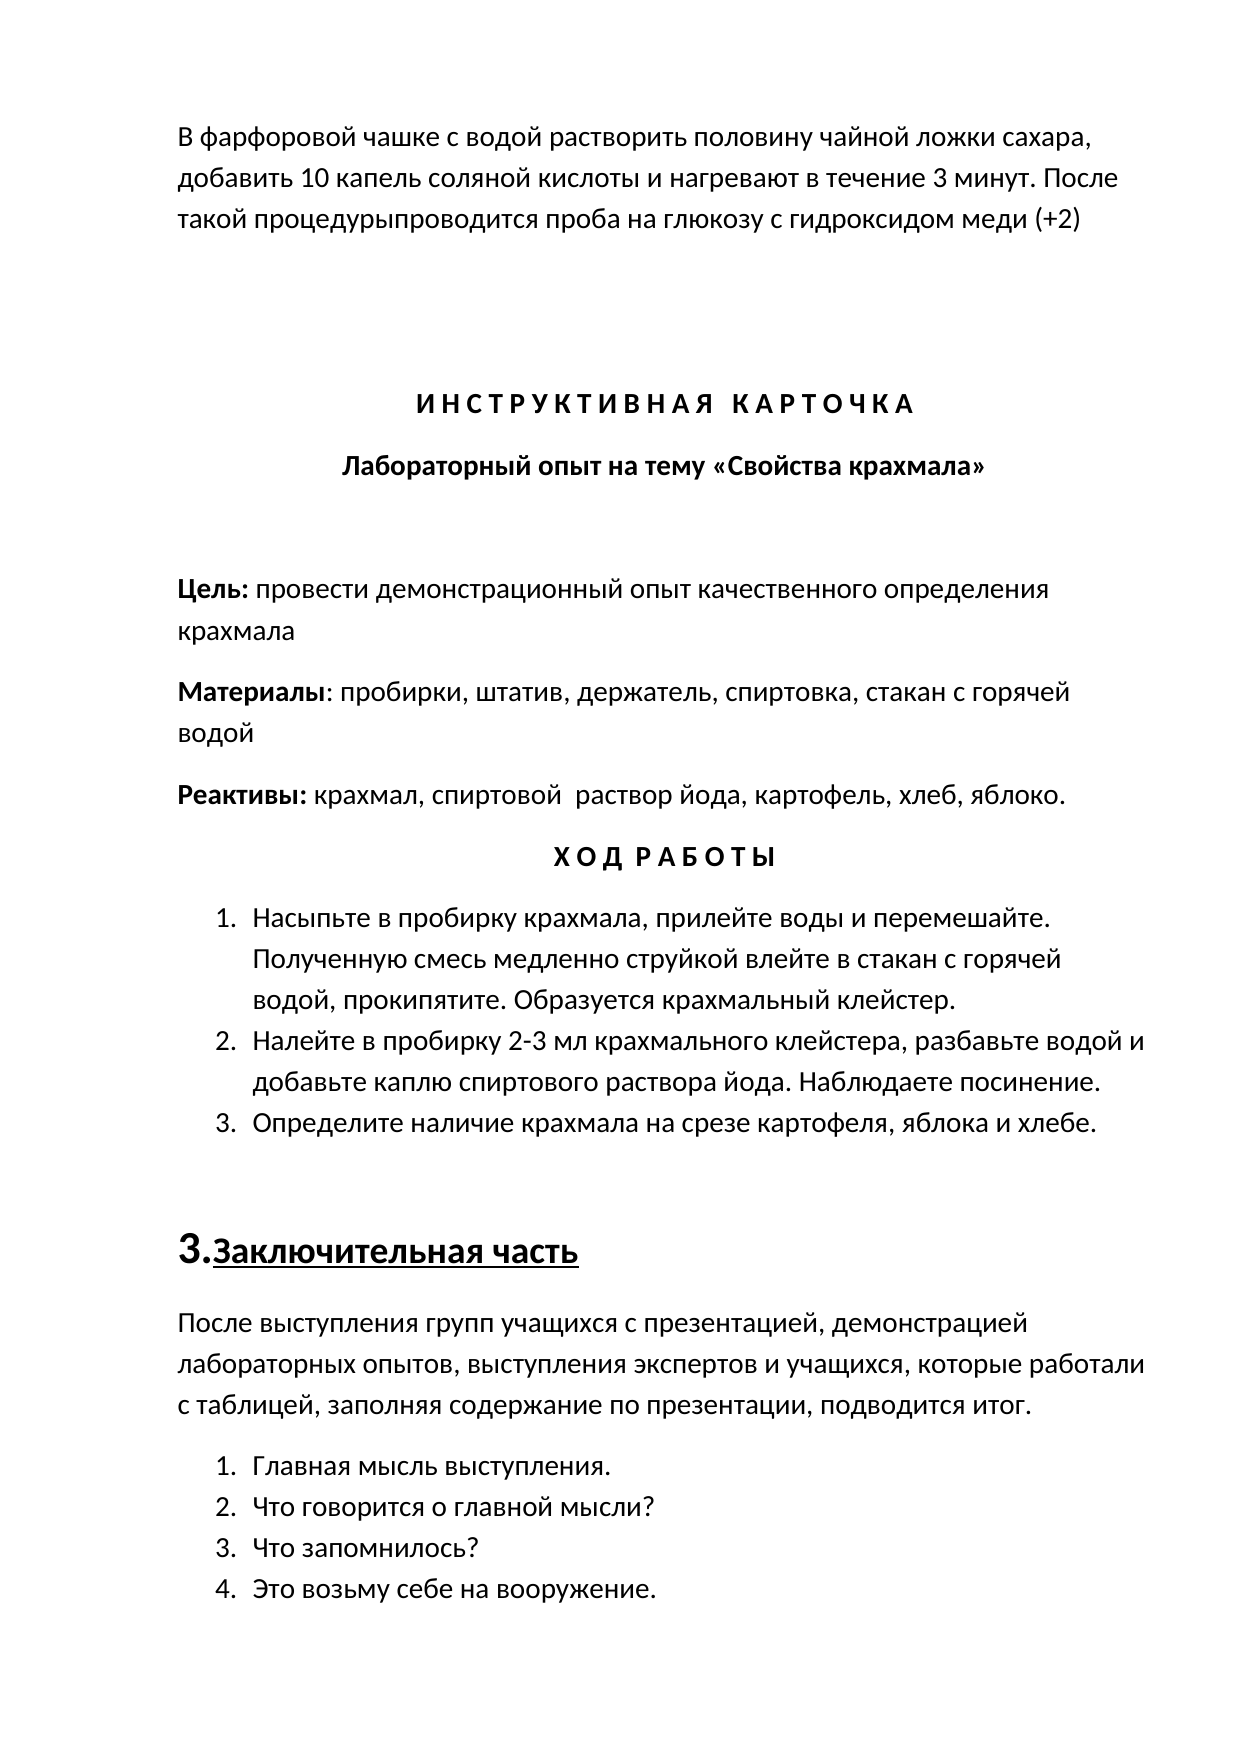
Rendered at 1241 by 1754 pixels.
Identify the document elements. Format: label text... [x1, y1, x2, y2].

list Определите наличие крахмала на срезе картофеля, яблока и хлебе. [215, 1104, 1152, 1140]
list Что говорится о главной мысли? [215, 1488, 1152, 1524]
text И Н С Т Р У К Т И В Н А Я К А Р Т О Ч К А [177, 385, 1152, 421]
list Налейте в пробирку 2-3 мл крахмального клейстера, разбавьте водой и добавьте каплю спиртового раствора йода. Наблюдаете посинение. [215, 1022, 1152, 1099]
text После выступления групп учащихся с презентацией, демонстрацией лабораторных опытов, выступления экспертов и учащихся, которые работали с таблицей, заполняя содержание по презентации, подводится итог. [177, 1304, 1152, 1421]
text Х О Д Р А Б О Т Ы [177, 838, 1152, 873]
list Главная мысль выступления. [215, 1447, 1152, 1483]
text Реактивы: крахмал, спиртовой раствор йода, картофель, хлеб, яблоко. [177, 776, 1152, 812]
list Что запомнилось? [215, 1529, 1152, 1565]
text 3.Заключительная часть [177, 1219, 1152, 1275]
list Насыпьте в пробирку крахмала, прилейте воды и перемешайте. Полученную смесь медленно струйкой влейте в стакан с горячей водой, прокипятите. Образуется крахмальный клейстер. [215, 899, 1152, 1017]
text Материалы: пробирки, штатив, держатель, спиртовка, стакан с горячей водой [177, 673, 1152, 750]
text В фарфоровой чашке с водой растворить половину чайной ложки сахара, добавить 10 капель соляной кислоты и нагревают в течение 3 минут. После такой процедурыпроводится проба на глюкозу с гидроксидом меди (+2) [177, 118, 1152, 236]
text Лабораторный опыт на тему «Свойства крахмала» [177, 447, 1152, 483]
list Это возьму себе на вооружение. [215, 1570, 1152, 1606]
text Цель: провести демонстрационный опыт качественного определения крахмала [177, 571, 1152, 647]
